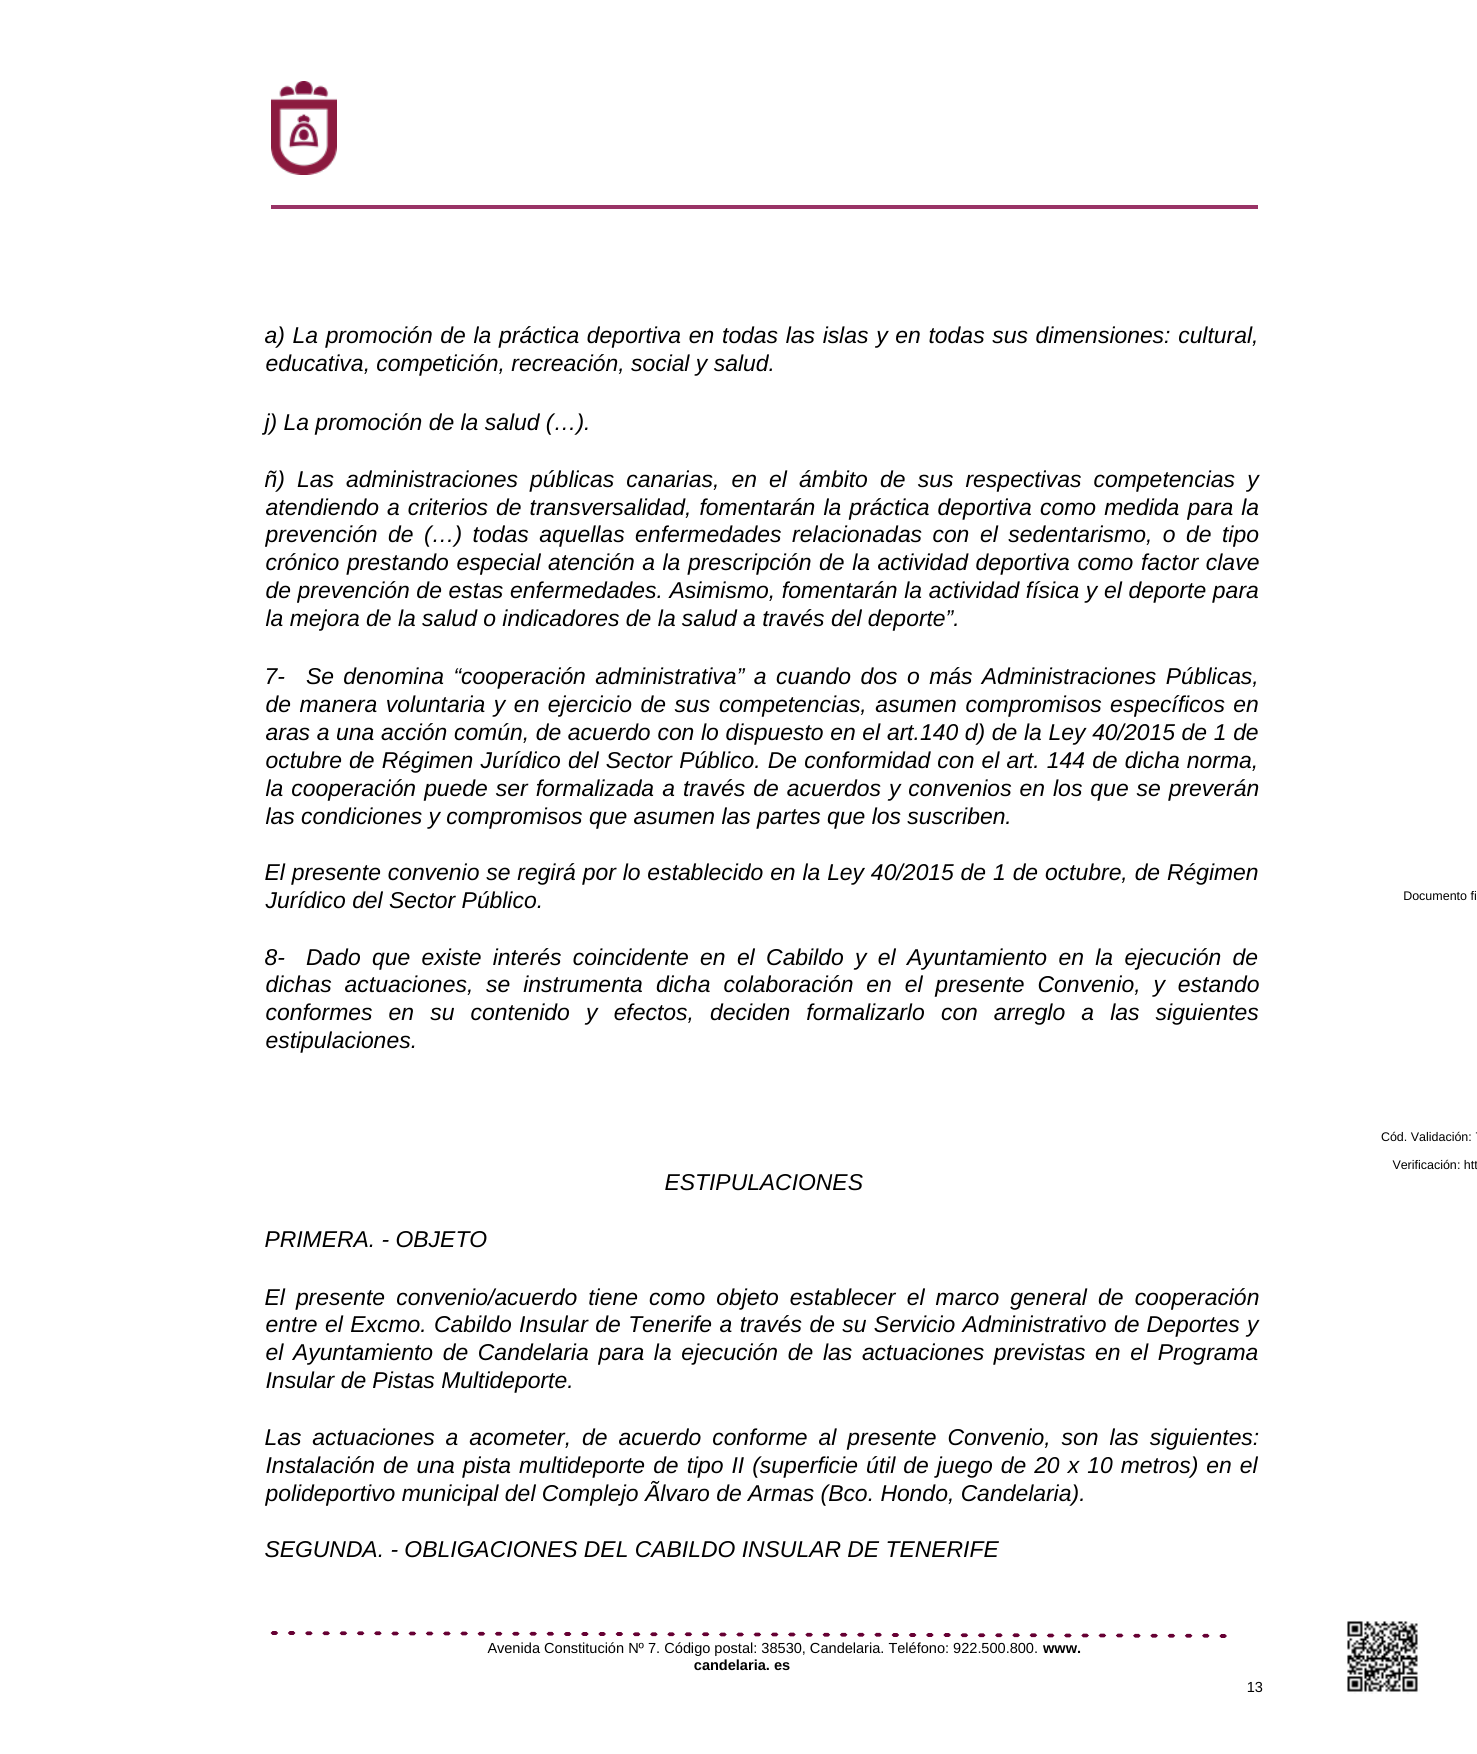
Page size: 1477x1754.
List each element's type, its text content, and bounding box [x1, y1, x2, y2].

text j) La promoción de la salud (…). [264, 409, 1262, 435]
text SEGUNDA. - OBLIGACIONES DEL CABILDO INSULAR DE TENERIFE [264, 1536, 1262, 1562]
text ESTIPULACIONES [241, 1169, 1286, 1195]
text a) La promoción de la práctica deportiva en todas las islas y en todas sus dimensiones: cultural, educativa, competición, recreación, social y salud. [264, 322, 1262, 377]
text ñ) Las administraciones públicas canarias, en el ámbito de sus respectivas competencias y atendiendo a criterios de transversalidad, fomentarán la práctica deportiva como medida para la prevención de (…) todas aquellas enfermedades relacionadas con el sedentarismo, o de tipo crónico prestando especial atención a la prescripción de la actividad deportiva como factor clave de prevención de estas enfermedades. Asimismo, fomentarán la actividad física y el deporte para la mejora de la salud o indicadores de la salud a través del deporte”. [264, 466, 1262, 631]
text PRIMERA. - OBJETO [264, 1226, 1262, 1252]
picture [271, 81, 337, 175]
picture [1346, 1620, 1420, 1694]
text El presente convenio se regirá por lo establecido en la Ley 40/2015 de 1 de octubre, de Régimen Jurídico del Sector Público. [264, 859, 1262, 913]
text El presente convenio/acuerdo tiene como objeto establecer el marco general de cooperación entre el Excmo. Cabildo Insular de Tenerife a través de su Servicio Administrativo de Deportes y el Ayuntamiento de Candelaria para la ejecución de las actuaciones previstas en el Programa Insular de Pistas Multideporte. [264, 1283, 1262, 1394]
list Dado que existe interés coincidente en el Cabildo y el Ayuntamiento en la ejecución de dichas actuaciones, se instrumenta dicha colaboración en el presente Convenio, y estando conformes en su contenido y efectos, deciden formalizarlo con arreglo a las siguientes estipulaciones. [264, 943, 1262, 1053]
text Las actuaciones a acometer, de acuerdo conforme al presente Convenio, son las siguientes: Instalación de una pista multideporte de tipo II (superficie útil de juego de 20 x 10 metros) en el polideportivo municipal del Complejo Ãlvaro de Armas (Bco. Hondo, Candelaria). [264, 1424, 1262, 1506]
list Se denomina “cooperación administrativa” a cuando dos o más Administraciones Públicas, de manera voluntaria y en ejercicio de sus competencias, asumen compromisos específicos en aras a una acción común, de acuerdo con lo dispuesto en el art.140 d) de la Ley 40/2015 de 1 de octubre de Régimen Jurídico del Sector Público. De conformidad con el art. 144 de dicha norma, la cooperación puede ser formalizada a través de acuerdos y convenios en los que se preverán las condiciones y compromisos que asumen las partes que los suscriben. [264, 663, 1262, 829]
